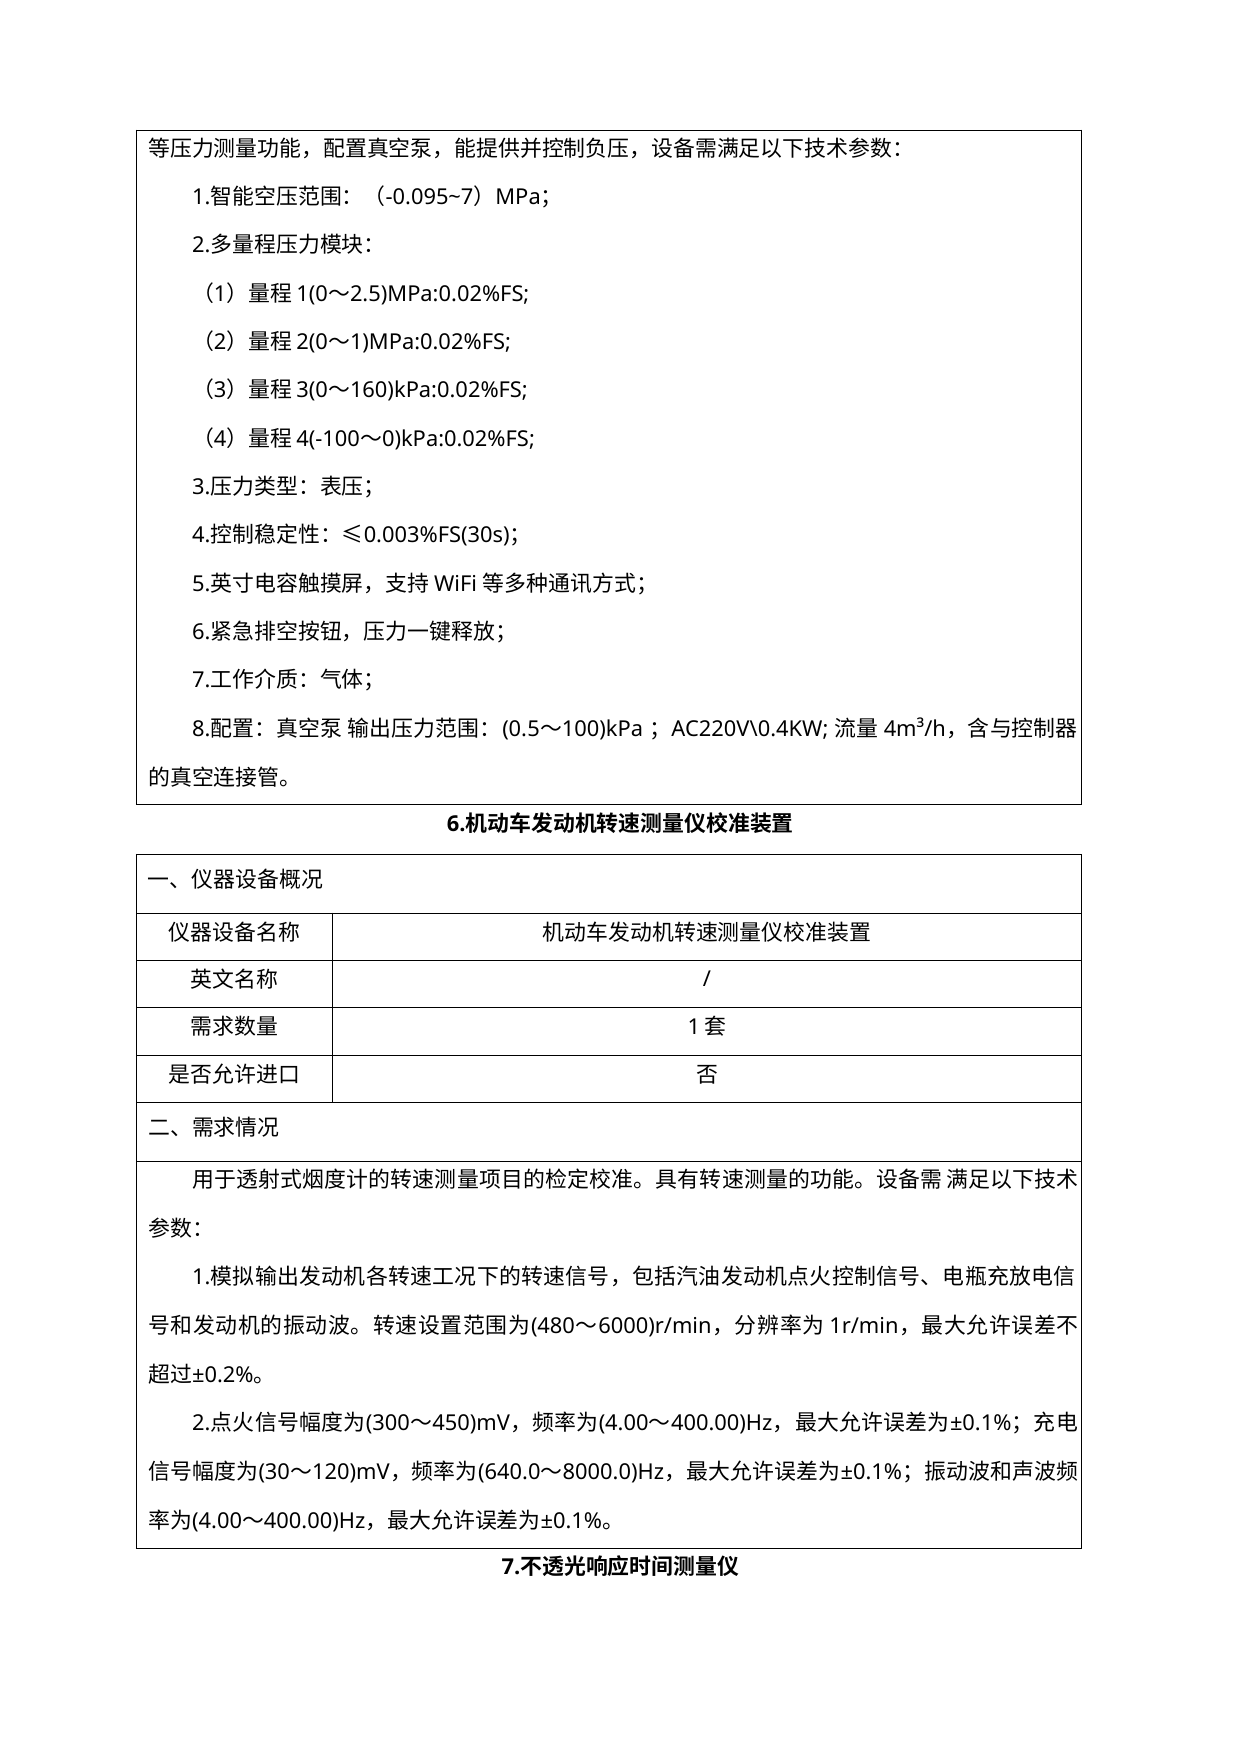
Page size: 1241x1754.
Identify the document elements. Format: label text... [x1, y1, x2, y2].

text 6.机动车发动机转速测量仪校准装置 [148, 805, 1093, 838]
table_cell 仪器设备名称 [137, 914, 332, 960]
table_cell 需求数量 [137, 1008, 332, 1054]
table_header 一、仪器设备概况 [137, 855, 1081, 913]
table_cell 用于透射式烟度计的转速测量项目的检定校准。具有转速测量的功能。设备需满足以下技术参数： 1.模拟输出发动机各转速工况下的转速信号，包括汽油发动机点火控制信号、电瓶充放电信号和发动机的振动波。转速设置范围为(480～6000)r/min，分辨率为1r/min，最大允许误差不超过±0.2%。 2.点火信号幅度为(300～450)mV，频率为(4.00～400.00)Hz，最大允许误差为±0.1%；充电信号幅度为(30～120)mV，频率为(640.0～8000.0)Hz，最大允许误差为±0.1%；振动波和声波频率为(4.00～400.00)Hz，最大允许误差为±0.1%。 [137, 1162, 1081, 1547]
table_cell 二、需求情况 [137, 1103, 1081, 1161]
table_cell / [333, 961, 1081, 1007]
table_cell 英文名称 [137, 961, 332, 1007]
table_cell 机动车发动机转速测量仪校准装置 [333, 914, 1081, 960]
text 7.不透光响应时间测量仪 [148, 1548, 1093, 1581]
table_cell 是否允许进口 [137, 1056, 332, 1102]
table_cell 1套 [333, 1008, 1081, 1054]
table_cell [137, 131, 1081, 804]
table_cell 否 [333, 1056, 1081, 1102]
